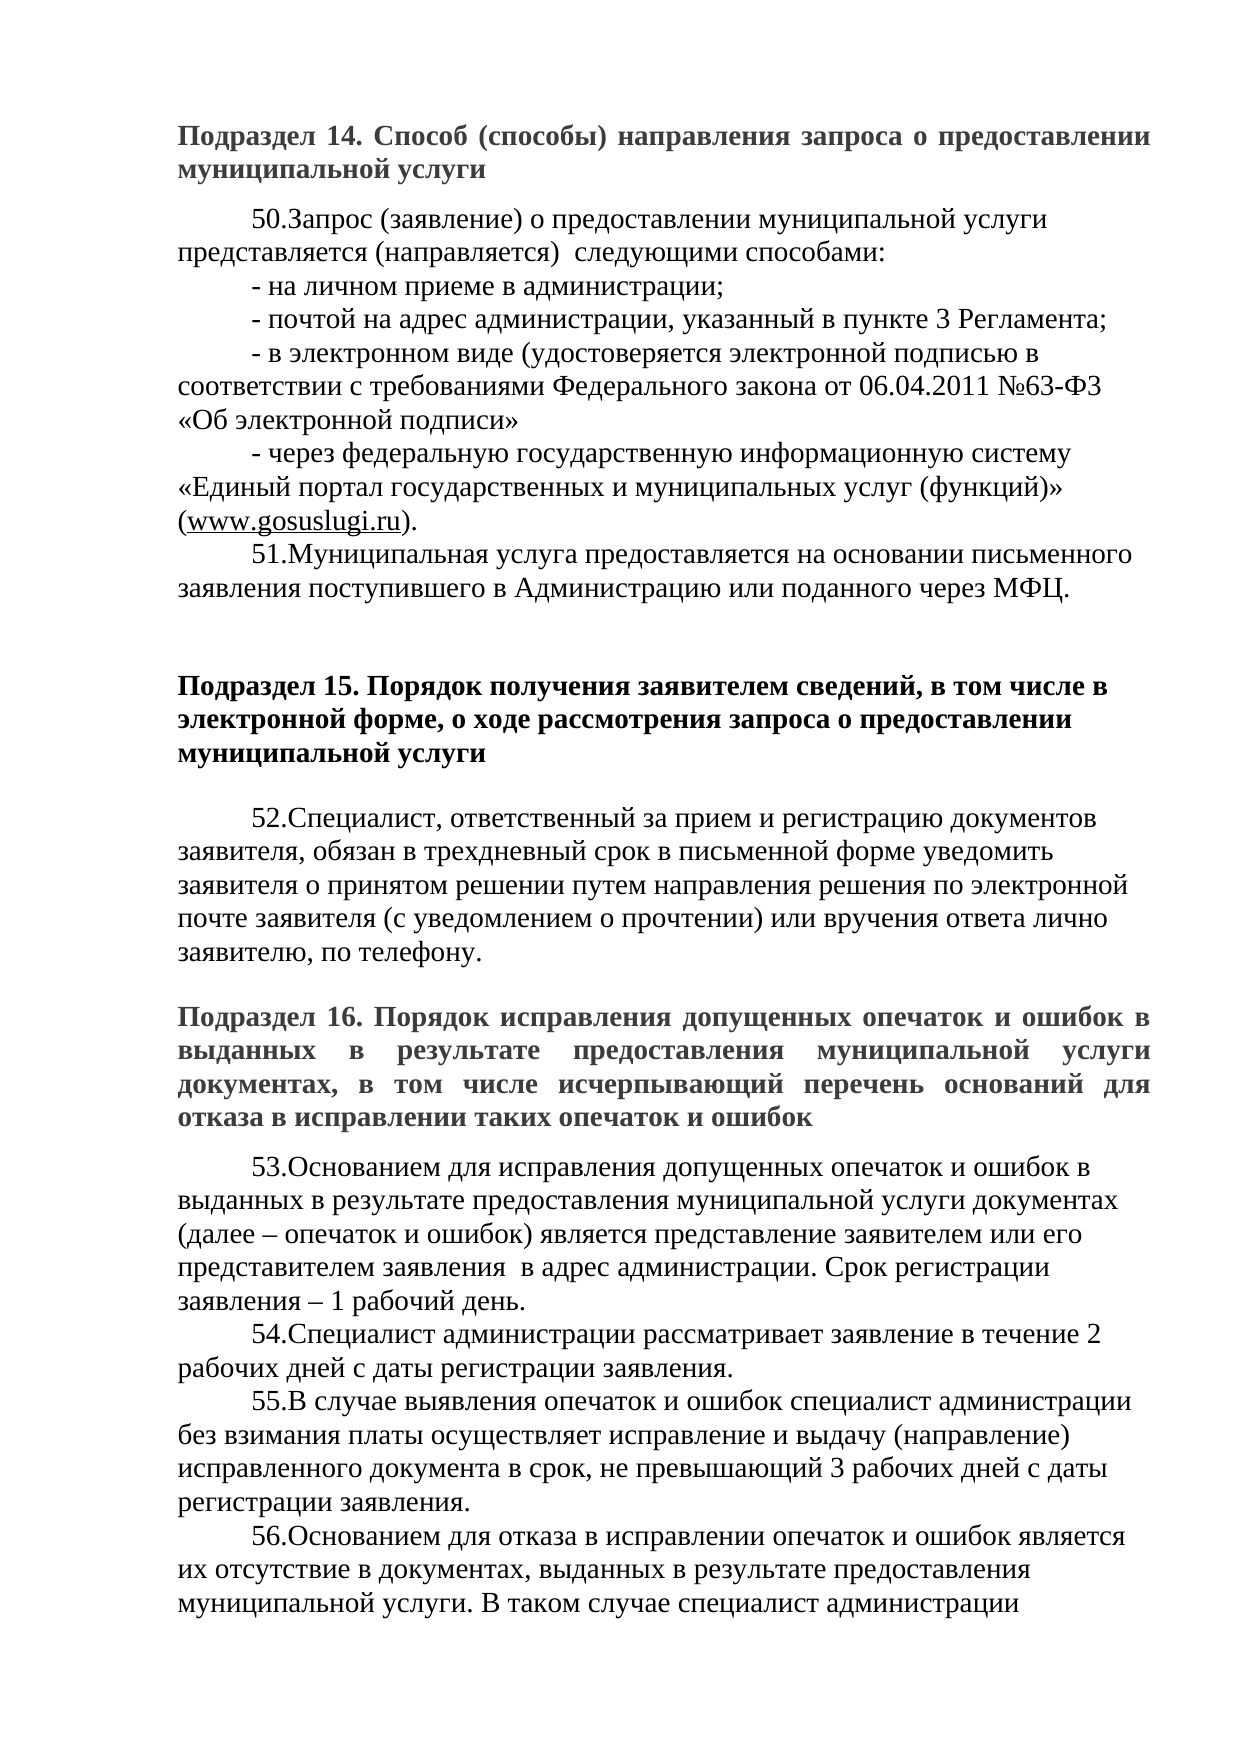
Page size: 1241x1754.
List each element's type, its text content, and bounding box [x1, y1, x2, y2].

text 55.В случае выявления опечаток и ошибок специалист администрации без взимания платы осуществляет исправление и выдачу (направление) исправленного документа в срок, не превышающий 3 рабочих дней с даты регистрации заявления. [177, 1383, 1152, 1518]
text - почтой на адрес администрации, указанный в пункте 3 Регламента; [177, 301, 1152, 335]
text 50.Запрос (заявление) о предоставлении муниципальной услуги представляется (направляется) следующими способами: [177, 201, 1152, 268]
text 54.Специалист администрации рассматривает заявление в течение 2 рабочих дней с даты регистрации заявления. [177, 1316, 1152, 1383]
text Подраздел 16. Порядок исправления допущенных опечаток и ошибок в выданных в результате предоставления муниципальной услуги документах, в том числе исчерпывающий перечень оснований для отказа в исправлении таких опечаток и ошибок [177, 999, 1152, 1133]
text 52.Специалист, ответственный за прием и регистрацию документов заявителя, обязан в трехдневный срок в письменной форме уведомить заявителя о принятом решении путем направления решения по электронной почте заявителя (с уведомлением о прочтении) или вручения ответа лично заявителю, по телефону. [177, 800, 1152, 968]
text 51.Муниципальная услуга предоставляется на основании письменного заявления поступившего в Администрацию или поданного через МФЦ. [177, 536, 1152, 603]
text Подраздел 14. Способ (способы) направления запроса о предоставлении муниципальной услуги [177, 118, 1152, 185]
text - на личном приеме в администрации; [177, 268, 1152, 301]
text - в электронном виде (удостоверяется электронной подписью в соответствии с требованиями Федерального закона от 06.04.2011 №63-Ф3 «Об электронной подписи» [177, 335, 1152, 436]
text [177, 1518, 1152, 1618]
text - через федеральную государственную информационную систему «Единый портал государственных и муниципальных услуг (функций)» (www.gosuslugi.ru). [177, 436, 1152, 536]
text 53.Основанием для исправления допущенных опечаток и ошибок в выданных в результате предоставления муниципальной услуги документах (далее – опечаток и ошибок) является представление заявителем или его представителем заявления в адрес администрации. Срок регистрации заявления – 1 рабочий день. [177, 1149, 1152, 1316]
text Подраздел 15. Порядок получения заявителем сведений, в том числе в электронной форме, о ходе рассмотрения запроса о предоставлении муниципальной услуги [177, 668, 1152, 769]
